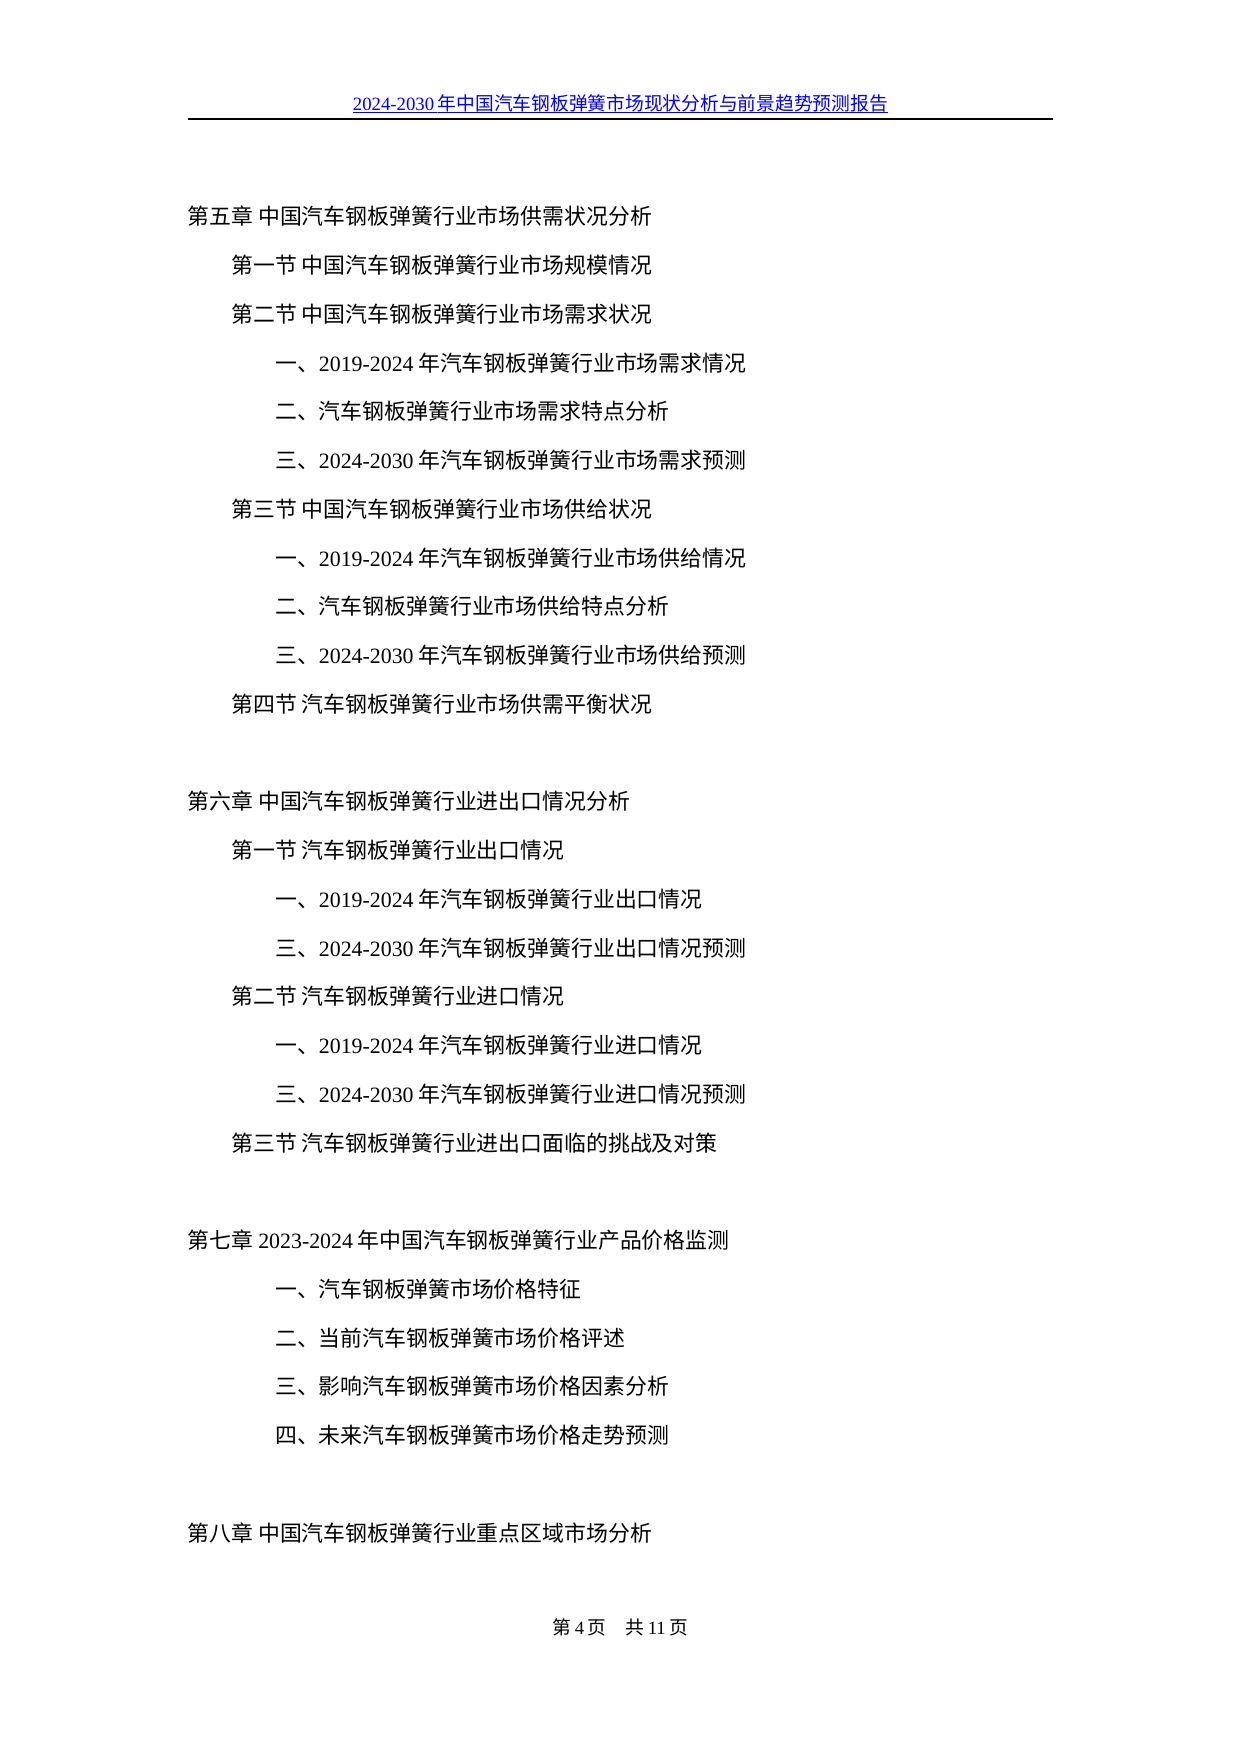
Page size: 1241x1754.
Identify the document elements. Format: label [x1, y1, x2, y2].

text [187, 150, 1053, 1548]
